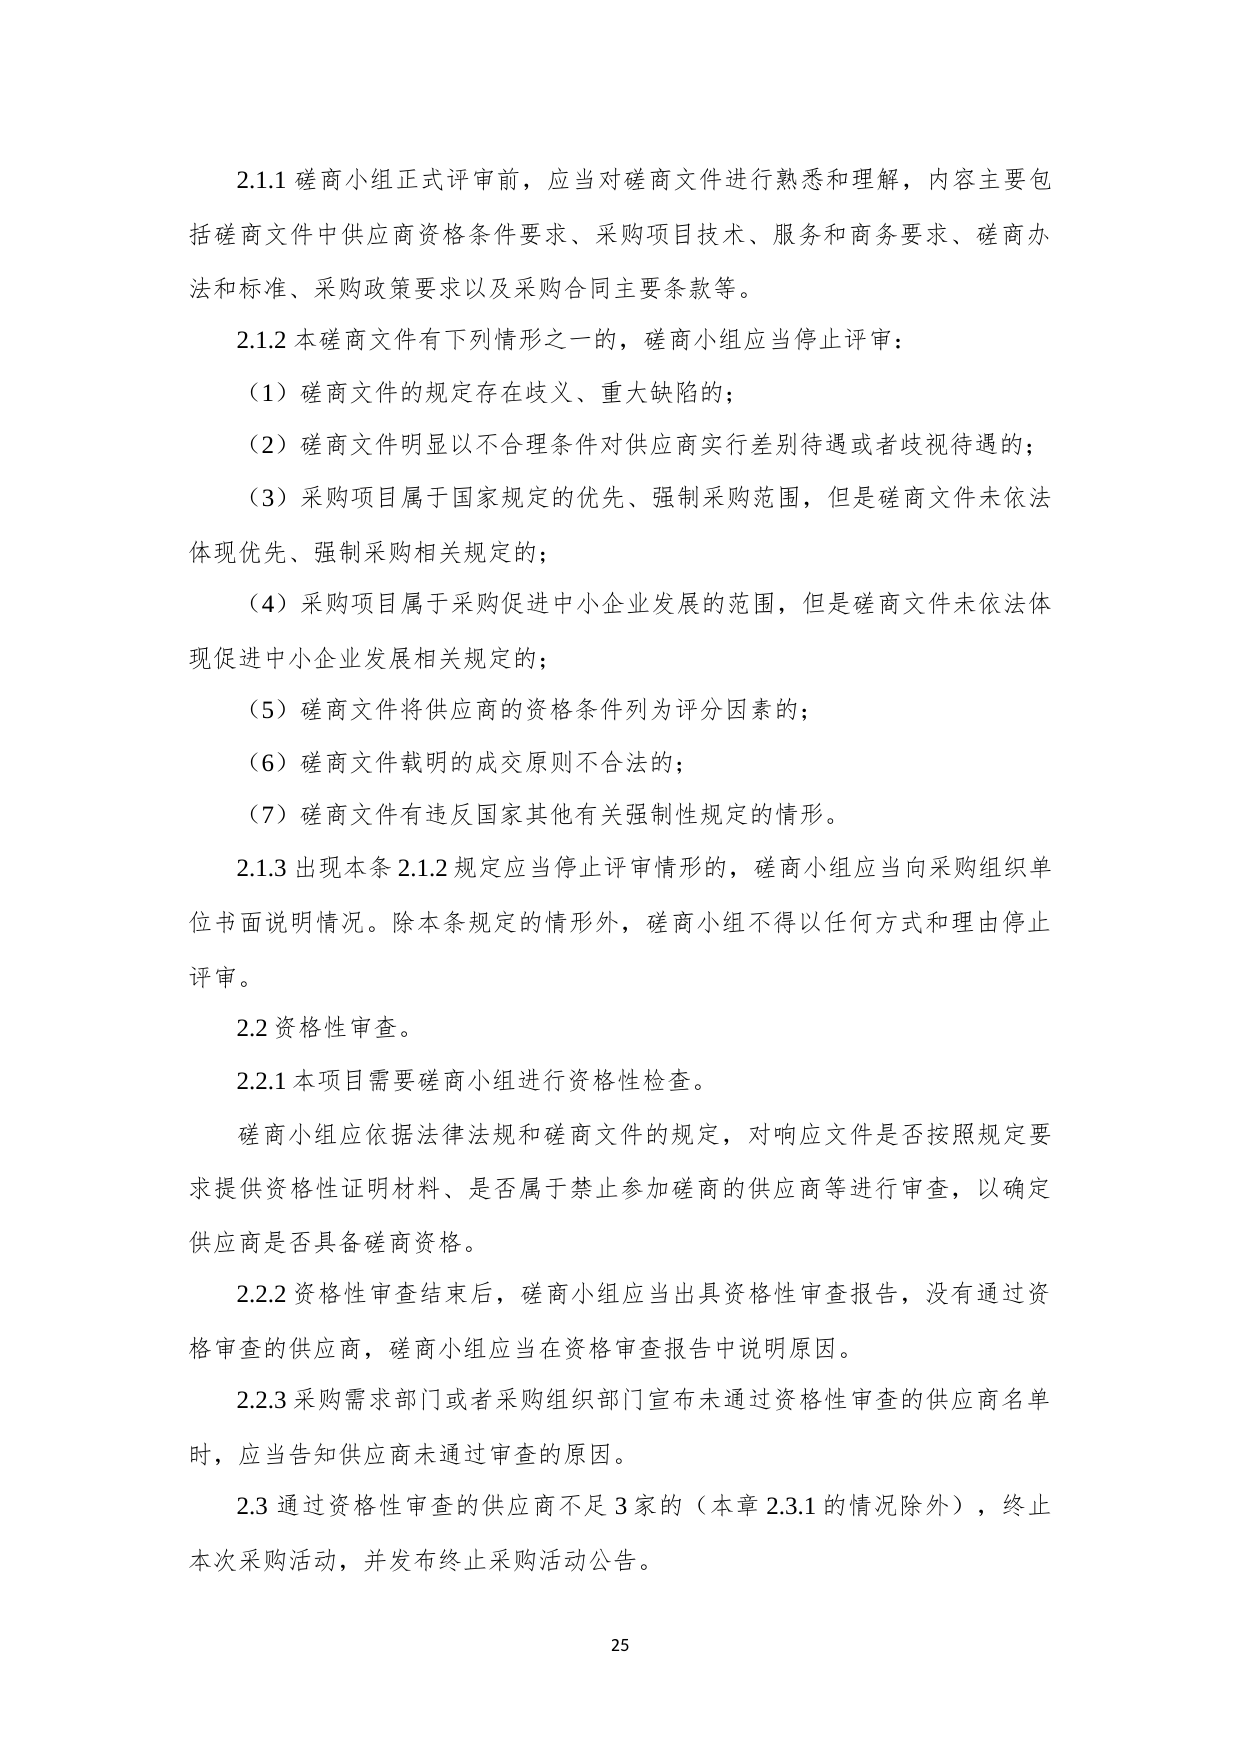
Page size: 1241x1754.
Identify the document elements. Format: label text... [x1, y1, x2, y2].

text （3）采购项目属于国家规定的优先、强制采购范围，但是磋商文件未依法体现优先、强制采购相关规定的； [187, 481, 1053, 567]
text 2.1.3 出现本条2.1.2规定应当停止评审情形的，磋商小组应当向采购组织单位书面说明情况。除本条规定的情形外，磋商小组不得以任何方式和理由停止评审。 [187, 851, 1053, 992]
text （5）磋商文件将供应商的资格条件列为评分因素的； [187, 692, 1053, 725]
text 2.2资格性审查。 [187, 1011, 1053, 1043]
text 2.2.1本项目需要磋商小组进行资格性检查。 [187, 1063, 1053, 1096]
text 2.1.2 本磋商文件有下列情形之一的，磋商小组应当停止评审： [187, 322, 1053, 354]
text 2.2.2资格性审查结束后，磋商小组应当出具资格性审查报告，没有通过资格审查的供应商，磋商小组应当在资格审查报告中说明原因。 [187, 1276, 1053, 1363]
text 2.1.1 磋商小组正式评审前，应当对磋商文件进行熟悉和理解，内容主要包括磋商文件中供应商资格条件要求、采购项目技术、服务和商务要求、磋商办法和标准、采购政策要求以及采购合同主要条款等。 [187, 162, 1053, 303]
text 磋商小组应依据法律法规和磋商文件的规定，对响应文件是否按照规定要求提供资格性证明材料、是否属于禁止参加磋商的供应商等进行审查，以确定供应商是否具备磋商资格。 [187, 1116, 1053, 1257]
text 2.3 通过资格性审查的供应商不足3家的（本章2.3.1的情况除外），终止本次采购活动，并发布终止采购活动公告。 [187, 1488, 1053, 1575]
text （2）磋商文件明显以不合理条件对供应商实行差别待遇或者歧视待遇的； [187, 428, 1053, 460]
text 2.2.3采购需求部门或者采购组织部门宣布未通过资格性审查的供应商名单时，应当告知供应商未通过审查的原因。 [187, 1382, 1053, 1469]
text （1）磋商文件的规定存在歧义、重大缺陷的； [187, 375, 1053, 407]
text （4）采购项目属于采购促进中小企业发展的范围，但是磋商文件未依法体现促进中小企业发展相关规定的； [187, 586, 1053, 673]
text （6）磋商文件载明的成交原则不合法的； [187, 745, 1053, 777]
text （7）磋商文件有违反国家其他有关强制性规定的情形。 [187, 798, 1053, 830]
